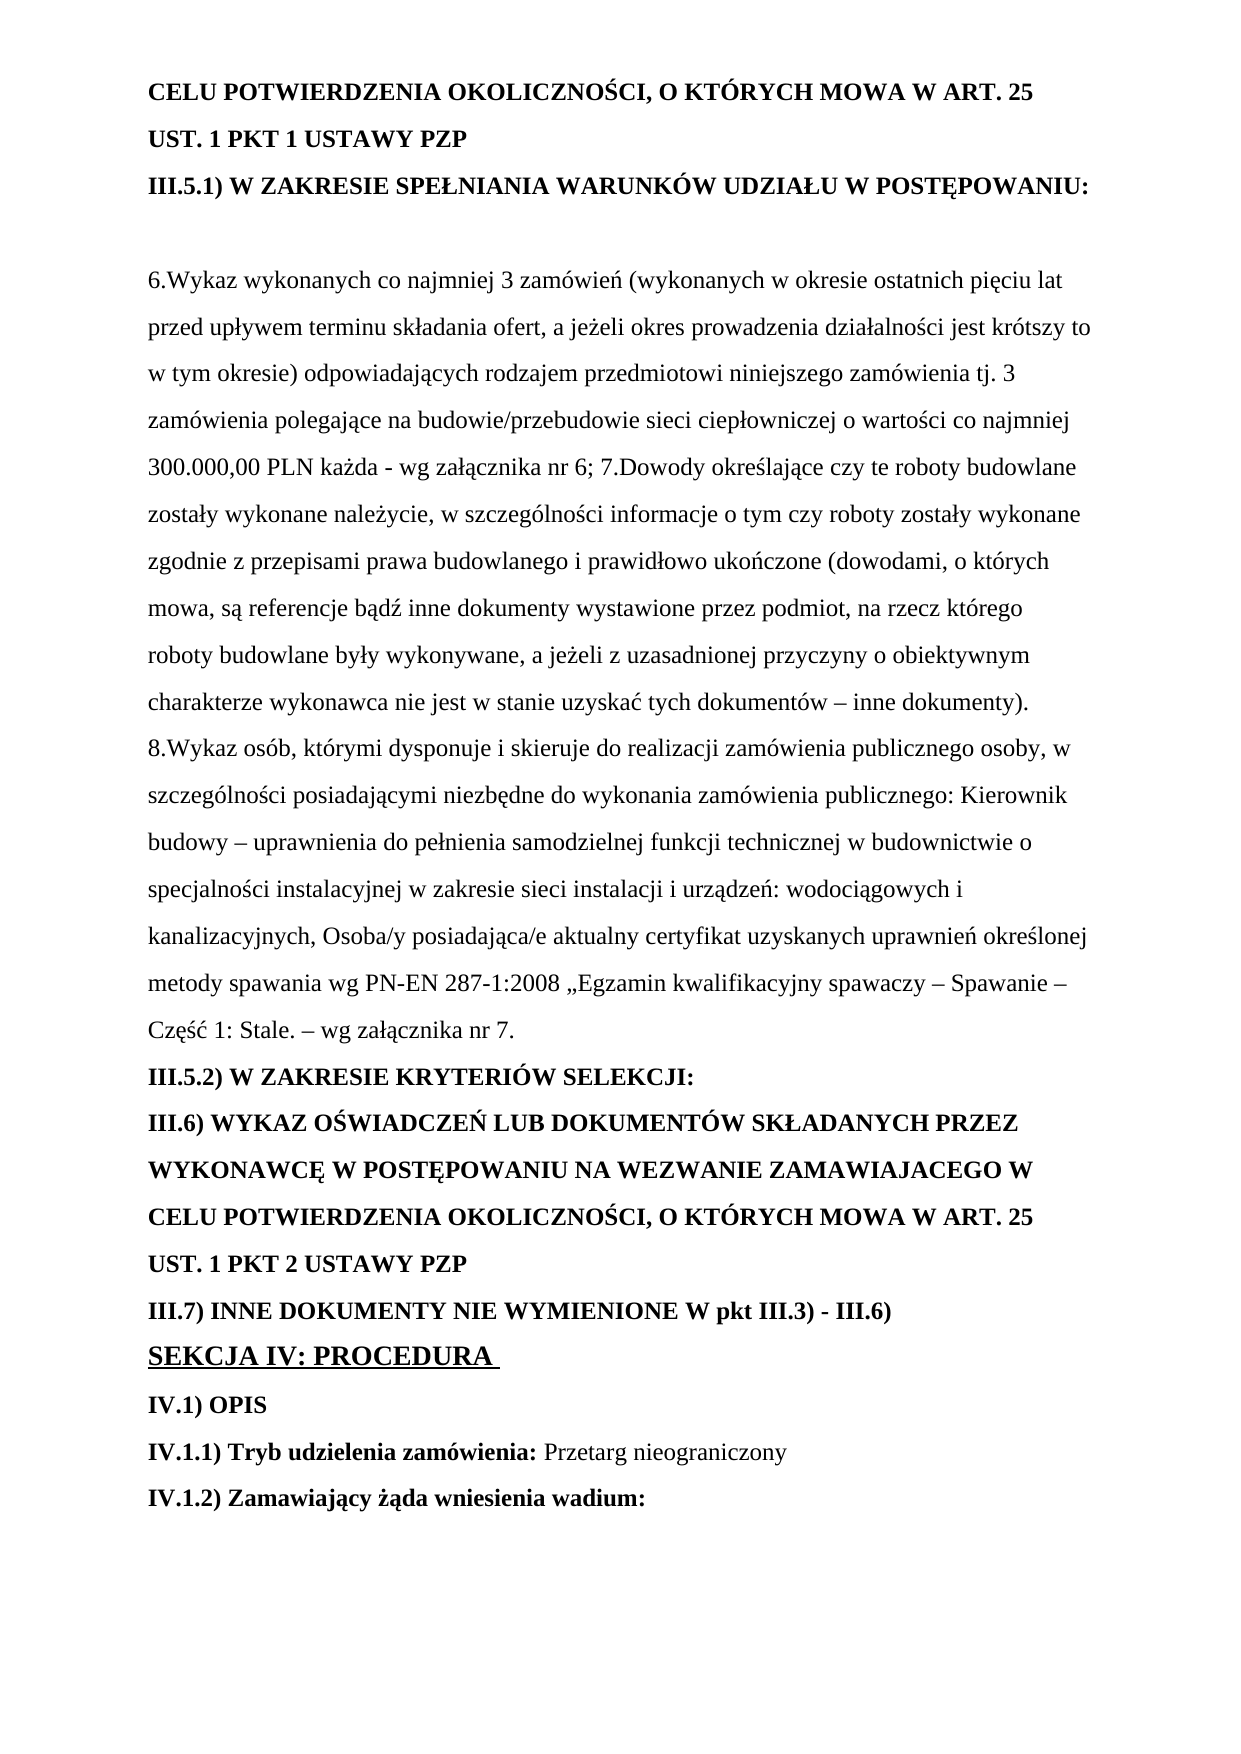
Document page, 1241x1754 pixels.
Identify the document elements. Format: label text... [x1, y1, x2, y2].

text III.7) INNE DOKUMENTY NIE WYMIENIONE W pkt III.3) - III.6) [148, 1278, 1093, 1325]
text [148, 59, 1093, 153]
text IV.1) OPIS IV.1.1) Tryb udzielenia zamówienia: Przetarg nieograniczony IV.1.2) Zamawiający żąda wniesienia wadium: [148, 1372, 1093, 1512]
text III.5.1) W ZAKRESIE SPEŁNIANIA WARUNKÓW UDZIAŁU W POSTĘPOWANIU: 6.Wykaz wykonanych co najmniej 3 zamówień (wykonanych w okresie ostatnich pięciu lat przed upływem terminu składania ofert, a jeżeli okres prowadzenia działalności jest krótszy to w tym okresie) odpowiadających rodzajem przedmiotowi niniejszego zamówienia tj. 3 zamówienia polegające na budowie/przebudowie sieci ciepłowniczej o wartości co najmniej 300.000,00 PLN każda - wg załącznika nr 6; 7.Dowody określające czy te roboty budowlane zostały wykonane należycie, w szczególności informacje o tym czy roboty zostały wykonane zgodnie z przepisami prawa budowlanego i prawidłowo ukończone (dowodami, o których mowa, są referencje bądź inne dokumenty wystawione przez podmiot, na rzecz którego roboty budowlane były wykonywane, a jeżeli z uzasadnionej przyczyny o obiektywnym charakterze wykonawca nie jest w stanie uzyskać tych dokumentów – inne dokumenty). 8.Wykaz osób, którymi dysponuje i skieruje do realizacji zamówienia publicznego osoby, w szczególności posiadającymi niezbędne do wykonania zamówienia publicznego: Kierownik budowy – uprawnienia do pełnienia samodzielnej funkcji technicznej w budownictwie o specjalności instalacyjnej w zakresie sieci instalacji i urządzeń: wodociągowych i kanalizacyjnych, Osoba/y posiadająca/e aktualny certyfikat uzyskanych uprawnień określonej metody spawania wg PN-EN 287-1:2008 „Egzamin kwalifikacyjny spawaczy – Spawanie – Część 1: Stale. – wg załącznika nr 7. III.5.2) W ZAKRESIE KRYTERIÓW SELEKCJI: [148, 153, 1093, 1090]
text III.6) WYKAZ OŚWIADCZEŃ LUB DOKUMENTÓW SKŁADANYCH PRZEZ WYKONAWCĘ W POSTĘPOWANIU NA WEZWANIE ZAMAWIAJACEGO W CELU POTWIERDZENIA OKOLICZNOŚCI, O KTÓRYCH MOWA W ART. 25 UST. 1 PKT 2 USTAWY PZP [148, 1090, 1093, 1278]
text SEKCJA IV: PROCEDURA [148, 1325, 1093, 1372]
